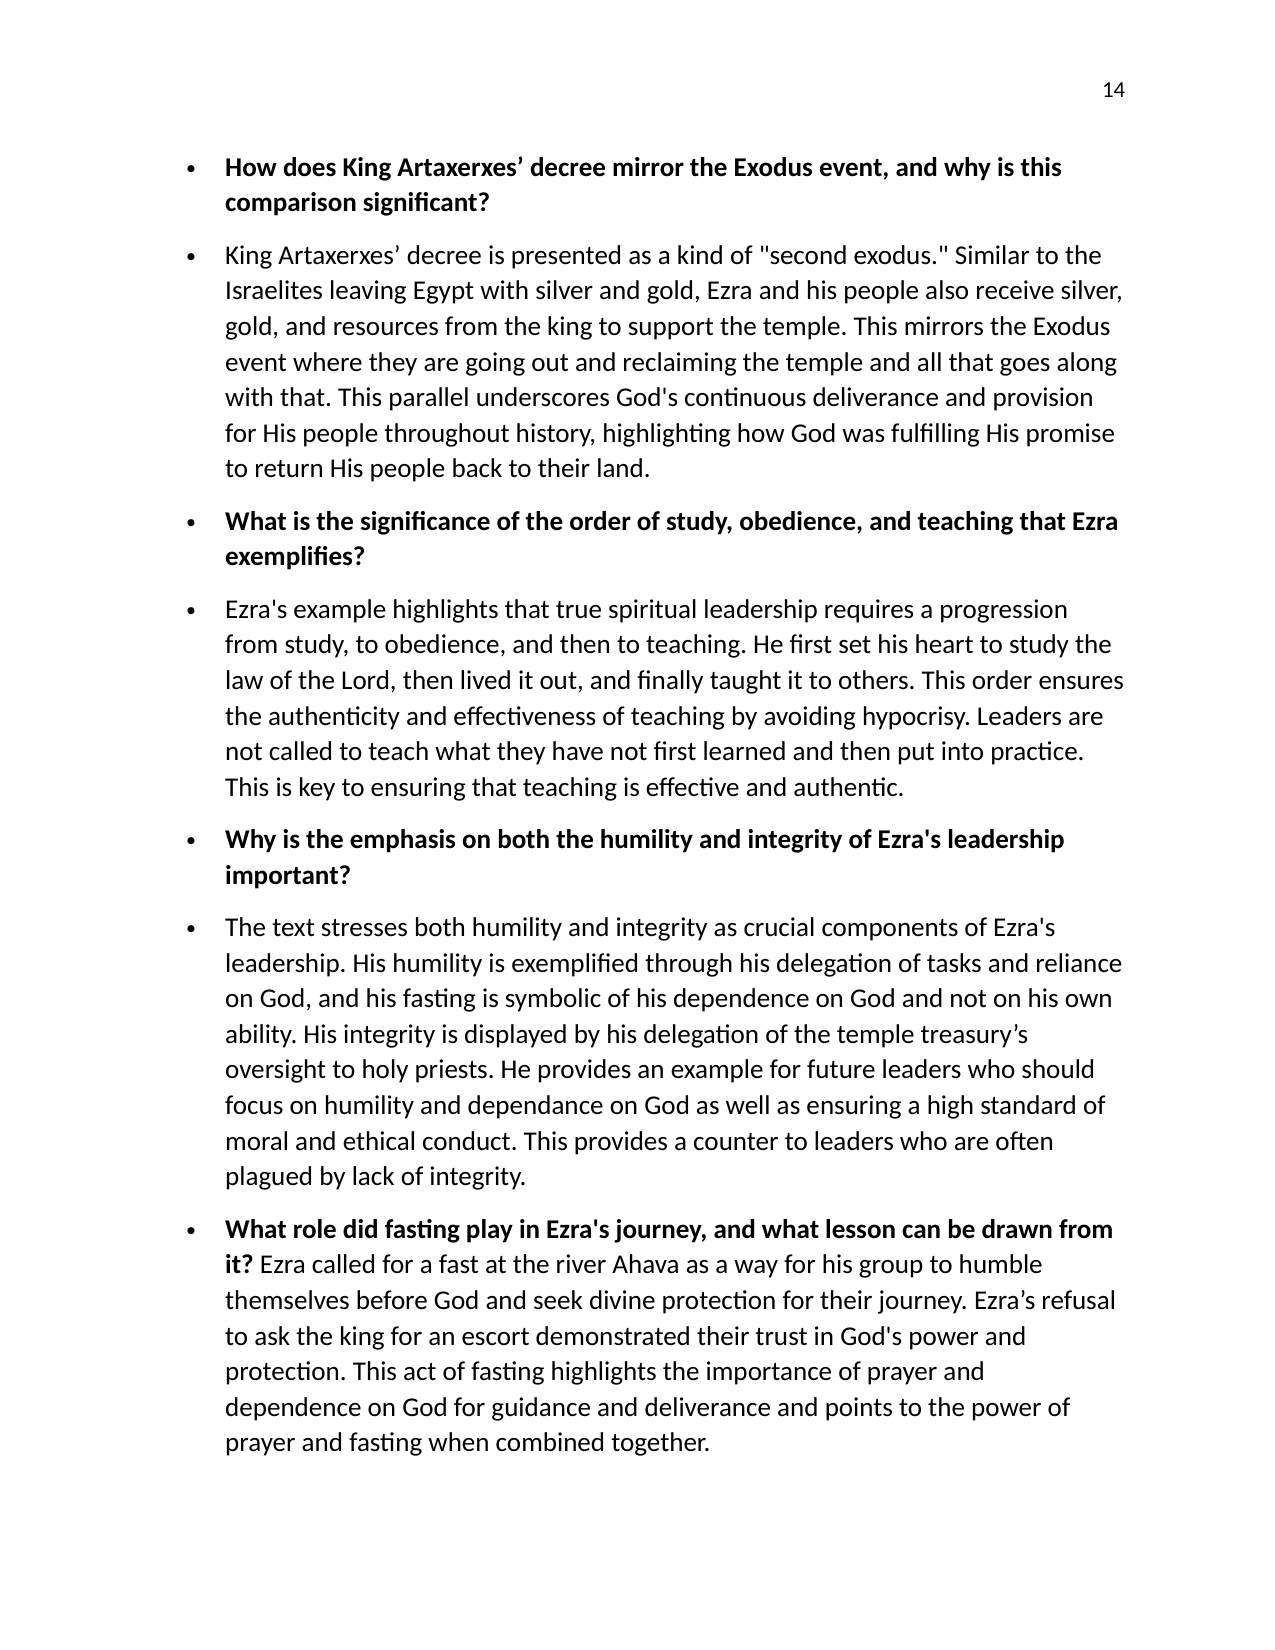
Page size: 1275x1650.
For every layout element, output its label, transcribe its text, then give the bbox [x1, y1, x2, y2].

list Ezra's example highlights that true spiritual leadership requires a progression from study, to obedience, and then to teaching. He first set his heart to study the law of the Lord, then lived it out, and finally taught it to others. This order ensures the authenticity and effectiveness of teaching by avoiding hypocrisy. Leaders are not called to teach what they have not first learned and then put into practice. This is key to ensuring that teaching is effective and authentic. [187, 592, 1125, 803]
list What role did fasting play in Ezra's journey, and what lesson can be drawn from it? Ezra called for a fast at the river Ahava as a way for his group to humble themselves before God and seek divine protection for their journey. Ezra’s refusal to ask the king for an escort demonstrated their trust in God's power and protection. This act of fasting highlights the importance of prayer and dependence on God for guidance and deliverance and points to the power of prayer and fasting when combined together. [187, 1212, 1125, 1459]
list How does King Artaxerxes’ decree mirror the Exodus event, and why is this comparison significant? [187, 150, 1125, 219]
list What is the significance of the order of study, obedience, and teaching that Ezra exemplifies? [187, 504, 1125, 573]
list Why is the emphasis on both the humility and integrity of Ezra's leadership important? [187, 822, 1125, 891]
list King Artaxerxes’ decree is presented as a kind of "second exodus." Similar to the Israelites leaving Egypt with silver and gold, Ezra and his people also receive silver, gold, and resources from the king to support the temple. This mirrors the Exodus event where they are going out and reclaiming the temple and all that goes along with that. This parallel underscores God's continuous deliverance and provision for His people throughout history, highlighting how God was fulfilling His promise to return His people back to their land. [187, 238, 1125, 485]
list The text stresses both humility and integrity as crucial components of Ezra's leadership. His humility is exemplified through his delegation of tasks and reliance on God, and his fasting is symbolic of his dependence on God and not on his own ability. His integrity is displayed by his delegation of the temple treasury’s oversight to holy priests. He provides an example for future leaders who should focus on humility and dependance on God as well as ensuring a high standard of moral and ethical conduct. This provides a counter to leaders who are often plagued by lack of integrity. [187, 910, 1125, 1193]
